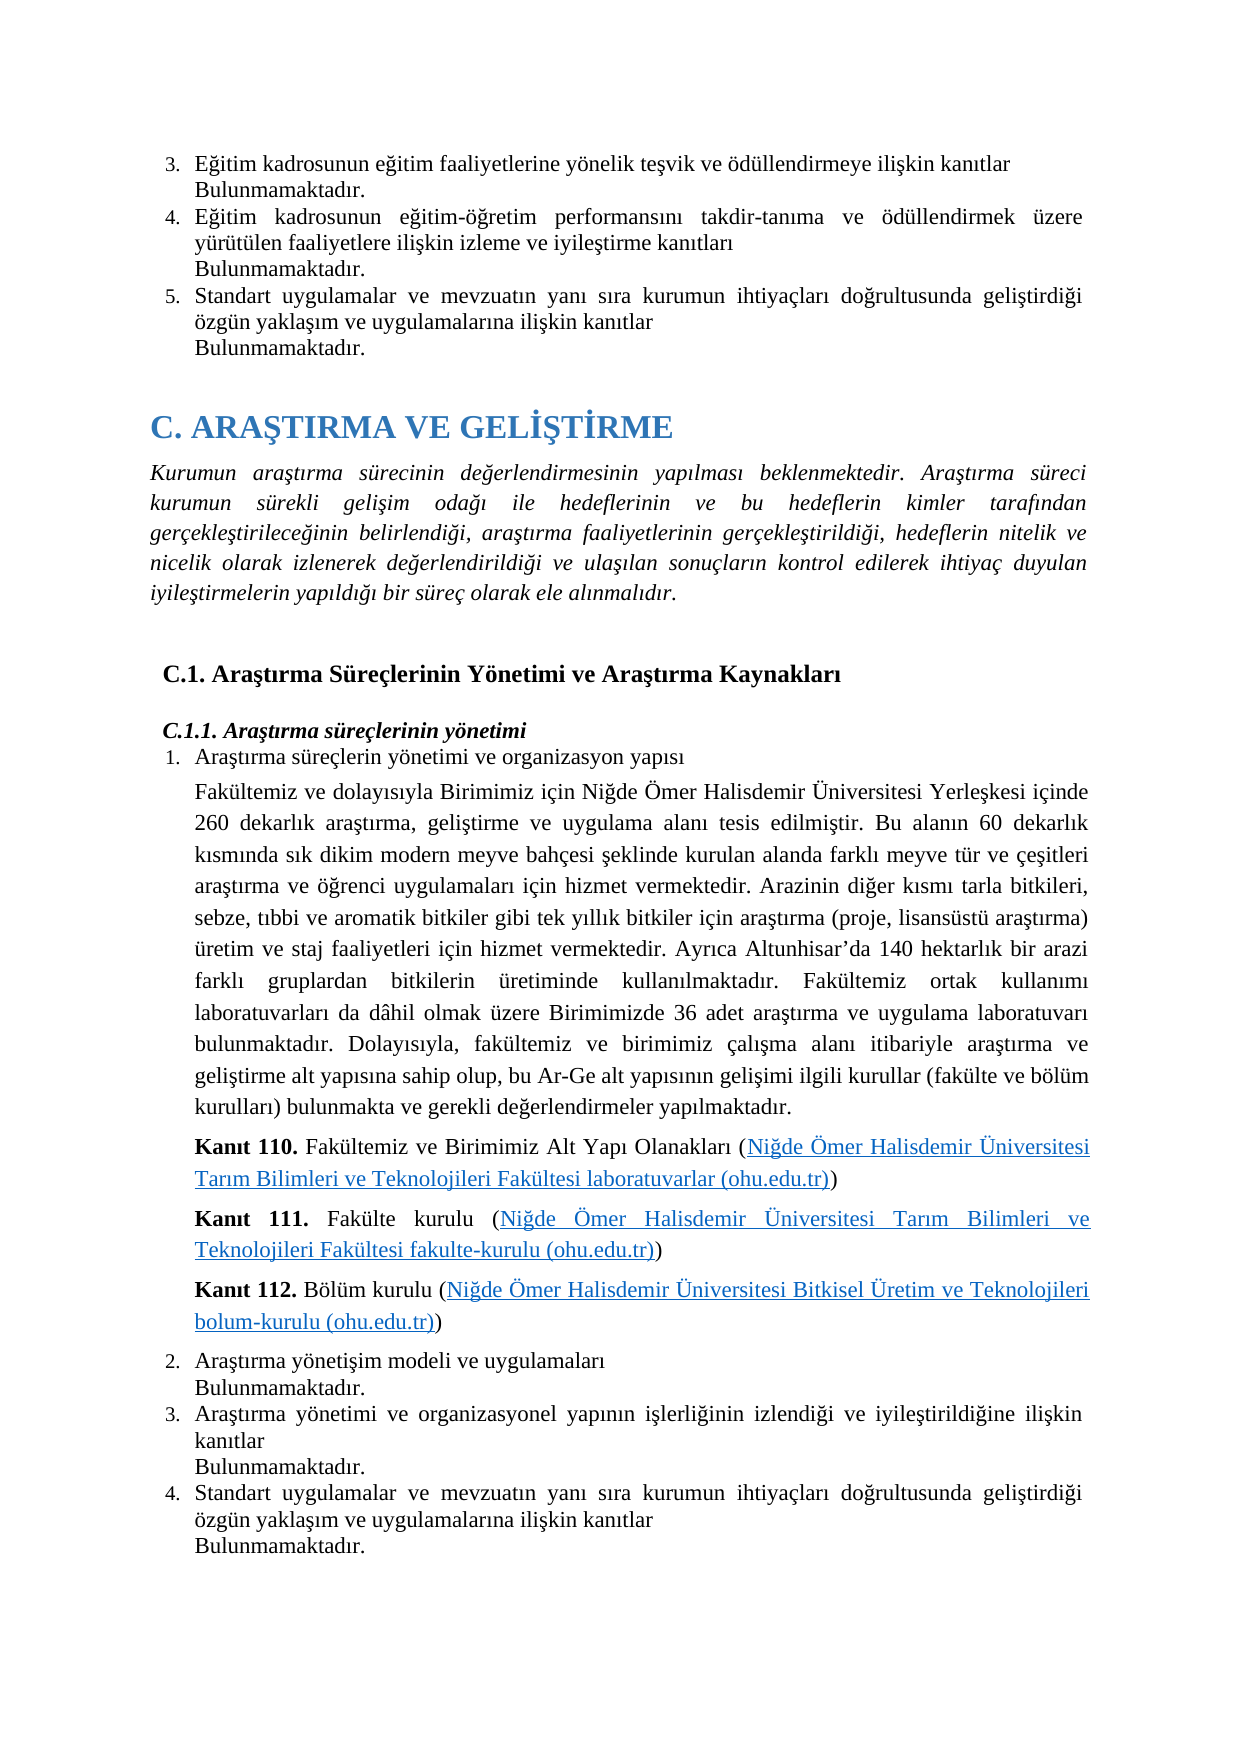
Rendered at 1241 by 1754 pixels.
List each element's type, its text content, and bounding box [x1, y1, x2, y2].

list Araştırma yönetişim modeli ve uygulamaları [165, 1348, 1084, 1374]
list Standart uygulamalar ve mevzuatın yanı sıra kurumun ihtiyaçları doğrultusunda geliştirdiği özgün yaklaşım ve uygulamalarına ilişkin kanıtlar [165, 1479, 1084, 1532]
list Eğitim kadrosunun eğitim faaliyetlerine yönelik teşvik ve ödüllendirmeye ilişkin kanıtlar [165, 150, 1084, 176]
text Kanıt 111. Fakülte kurulu (Niğde Ömer Halisdemir Üniversitesi Tarım Bilimleri ve Teknolojileri Fakültesi fakulte-kurulu (ohu.edu.tr)) [194, 1205, 1090, 1263]
text Fakültemiz ve dolayısıyla Birimimiz için Niğde Ömer Halisdemir Üniversitesi Yerleşkesi içinde 260 dekarlık araştırma, geliştirme ve uygulama alanı tesis edilmiştir. Bu alanın 60 dekarlık kısmında sık dikim modern meyve bahçesi şeklinde kurulan alanda farklı meyve tür ve çeşitleri araştırma ve öğrenci uygulamaları için hizmet vermektedir. Arazinin diğer kısmı tarla bitkileri, sebze, tıbbi ve aromatik bitkiler gibi tek yıllık bitkiler için araştırma (proje, lisansüstü araştırma) üretim ve staj faaliyetleri için hizmet vermektedir. Ayrıca Altunhisar’da 140 hektarlık bir arazi farklı gruplardan bitkilerin üretiminde kullanılmaktadır. Fakültemiz ortak kullanımı laboratuvarları da dâhil olmak üzere Birimimizde 36 adet araştırma ve uygulama laboratuvarı bulunmaktadır. Dolayısıyla, fakültemiz ve birimimiz çalışma alanı itibariyle araştırma ve geliştirme alt yapısına sahip olup, bu Ar-Ge alt yapısının gelişimi ilgili kurullar (fakülte ve bölüm kurulları) bulunmakta ve gerekli değerlendirmeler yapılmaktadır. [194, 778, 1090, 1120]
text Bulunmamaktadır. [194, 1453, 1084, 1479]
text Bulunmamaktadır. [194, 1374, 1084, 1400]
list Eğitim kadrosunun eğitim-öğretim performansını takdir-tanıma ve ödüllendirmek üzere yürütülen faaliyetlere ilişkin izleme ve iyileştirme kanıtları [165, 203, 1084, 255]
text C. ARAŞTIRMA VE GELİŞTİRME [150, 408, 1084, 446]
text C.1.1. Araştırma süreçlerinin yönetimi [162, 717, 1084, 743]
text Bulunmamaktadır. [194, 1532, 1084, 1558]
text Bulunmamaktadır. [194, 255, 1084, 282]
text Kanıt 112. Bölüm kurulu (Niğde Ömer Halisdemir Üniversitesi Bitkisel Üretim ve Teknolojileri bolum-kurulu (ohu.edu.tr)) [194, 1276, 1090, 1334]
list Araştırma süreçlerin yönetimi ve organizasyon yapısı [165, 743, 1084, 769]
text Bulunmamaktadır. [194, 176, 1084, 203]
list Standart uygulamalar ve mevzuatın yanı sıra kurumun ihtiyaçları doğrultusunda geliştirdiği özgün yaklaşım ve uygulamalarına ilişkin kanıtlar [165, 282, 1084, 334]
text Kurumun araştırma sürecinin değerlendirmesinin yapılması beklenmektedir. Araştırma süreci kurumun sürekli gelişim odağı ile hedeflerinin ve bu hedeflerin kimler tarafından gerçekleştirileceğinin belirlendiği, araştırma faaliyetlerinin gerçekleştirildiği, hedeflerin nitelik ve nicelik olarak izlenerek değerlendirildiği ve ulaşılan sonuçların kontrol edilerek ihtiyaç duyulan iyileştirmelerin yapıldığı bir süreç olarak ele alınmalıdır. [150, 458, 1090, 606]
text Kanıt 110. Fakültemiz ve Birimimiz Alt Yapı Olanakları (Niğde Ömer Halisdemir Üniversitesi Tarım Bilimleri ve Teknolojileri Fakültesi laboratuvarlar (ohu.edu.tr)) [194, 1133, 1090, 1191]
text C.1. Araştırma Süreçlerinin Yönetimi ve Araştırma Kaynakları [162, 659, 1084, 688]
list Araştırma yönetimi ve organizasyonel yapının işlerliğinin izlendiği ve iyileştirildiğine ilişkin kanıtlar [165, 1400, 1084, 1453]
text Bulunmamaktadır. [194, 334, 1084, 361]
